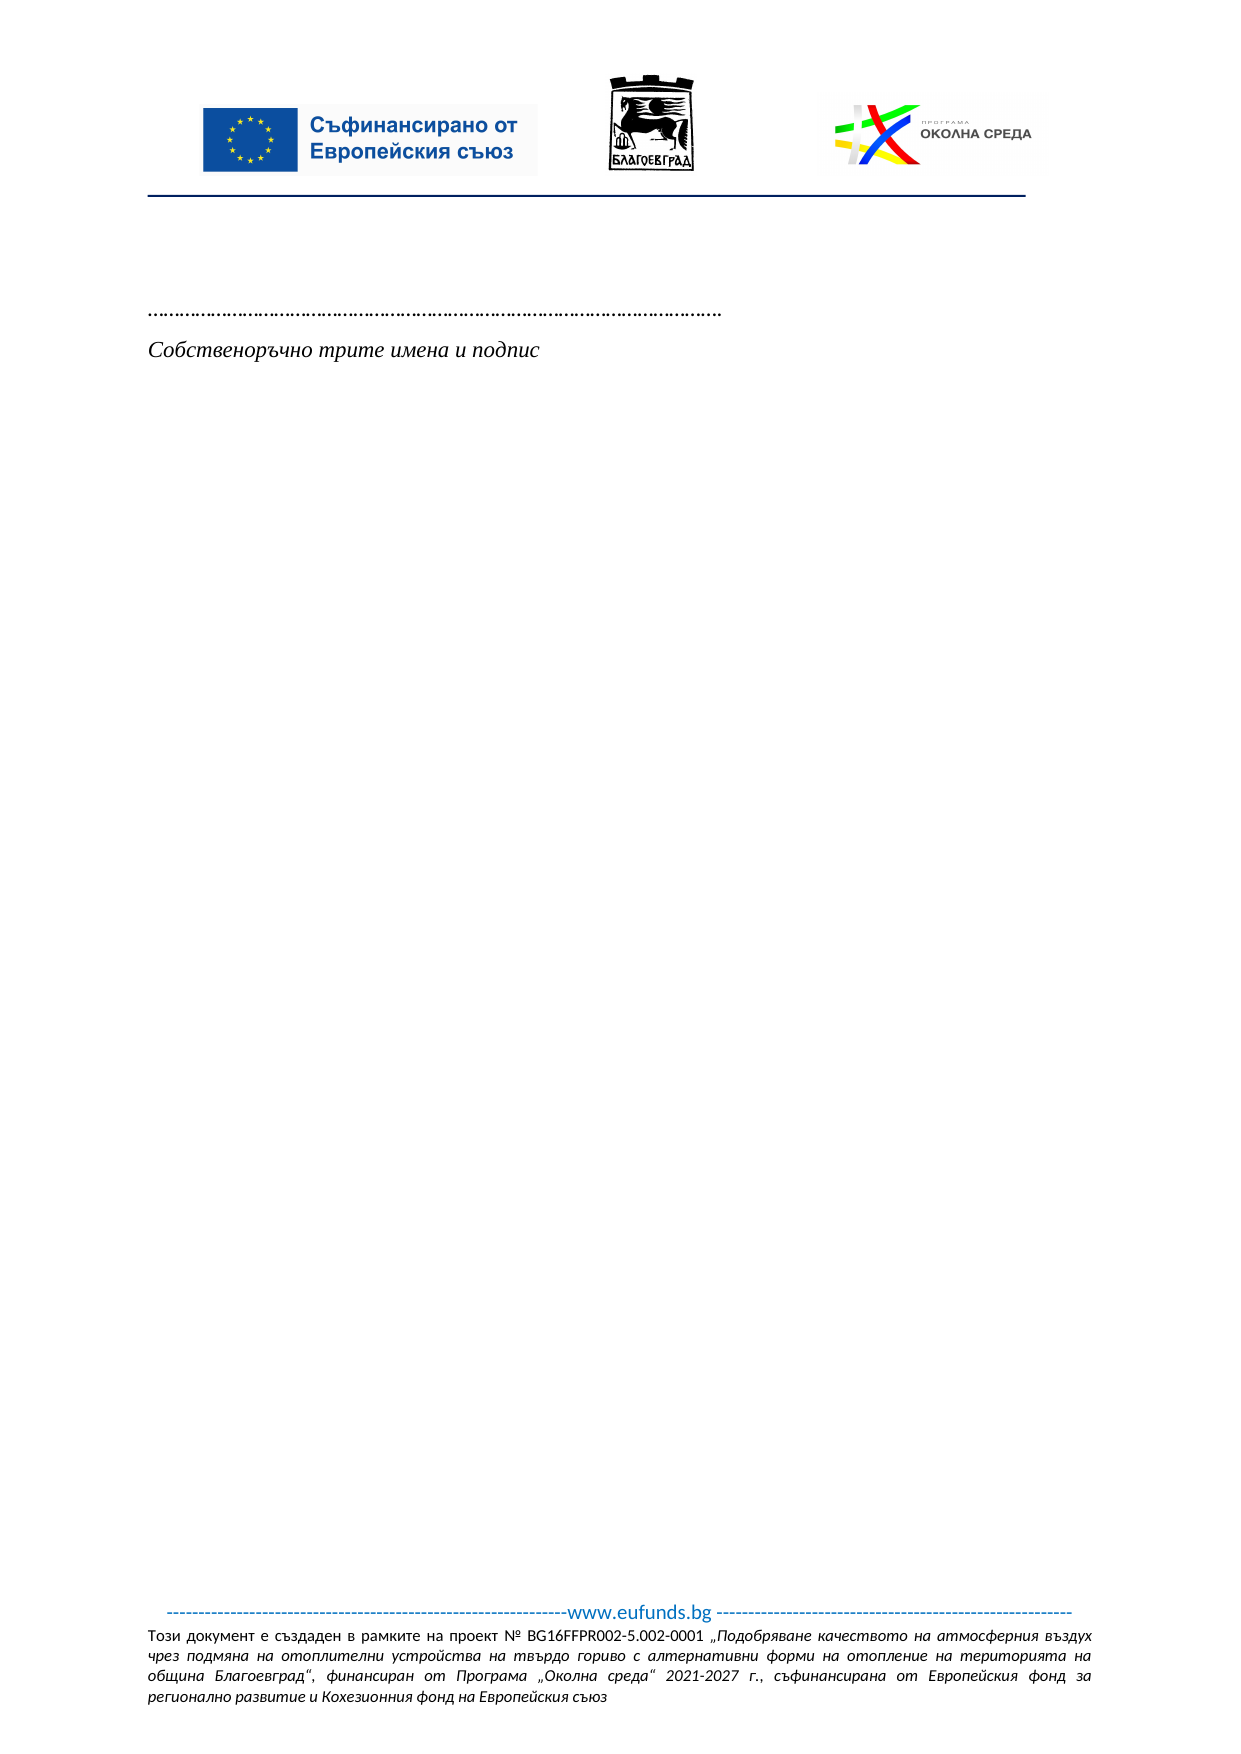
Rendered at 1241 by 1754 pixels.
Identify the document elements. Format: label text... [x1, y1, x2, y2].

picture [199, 104, 538, 176]
picture [605, 73, 698, 176]
text Собственоръчно трите имена и подпис [148, 336, 1074, 362]
picture [817, 92, 1050, 176]
